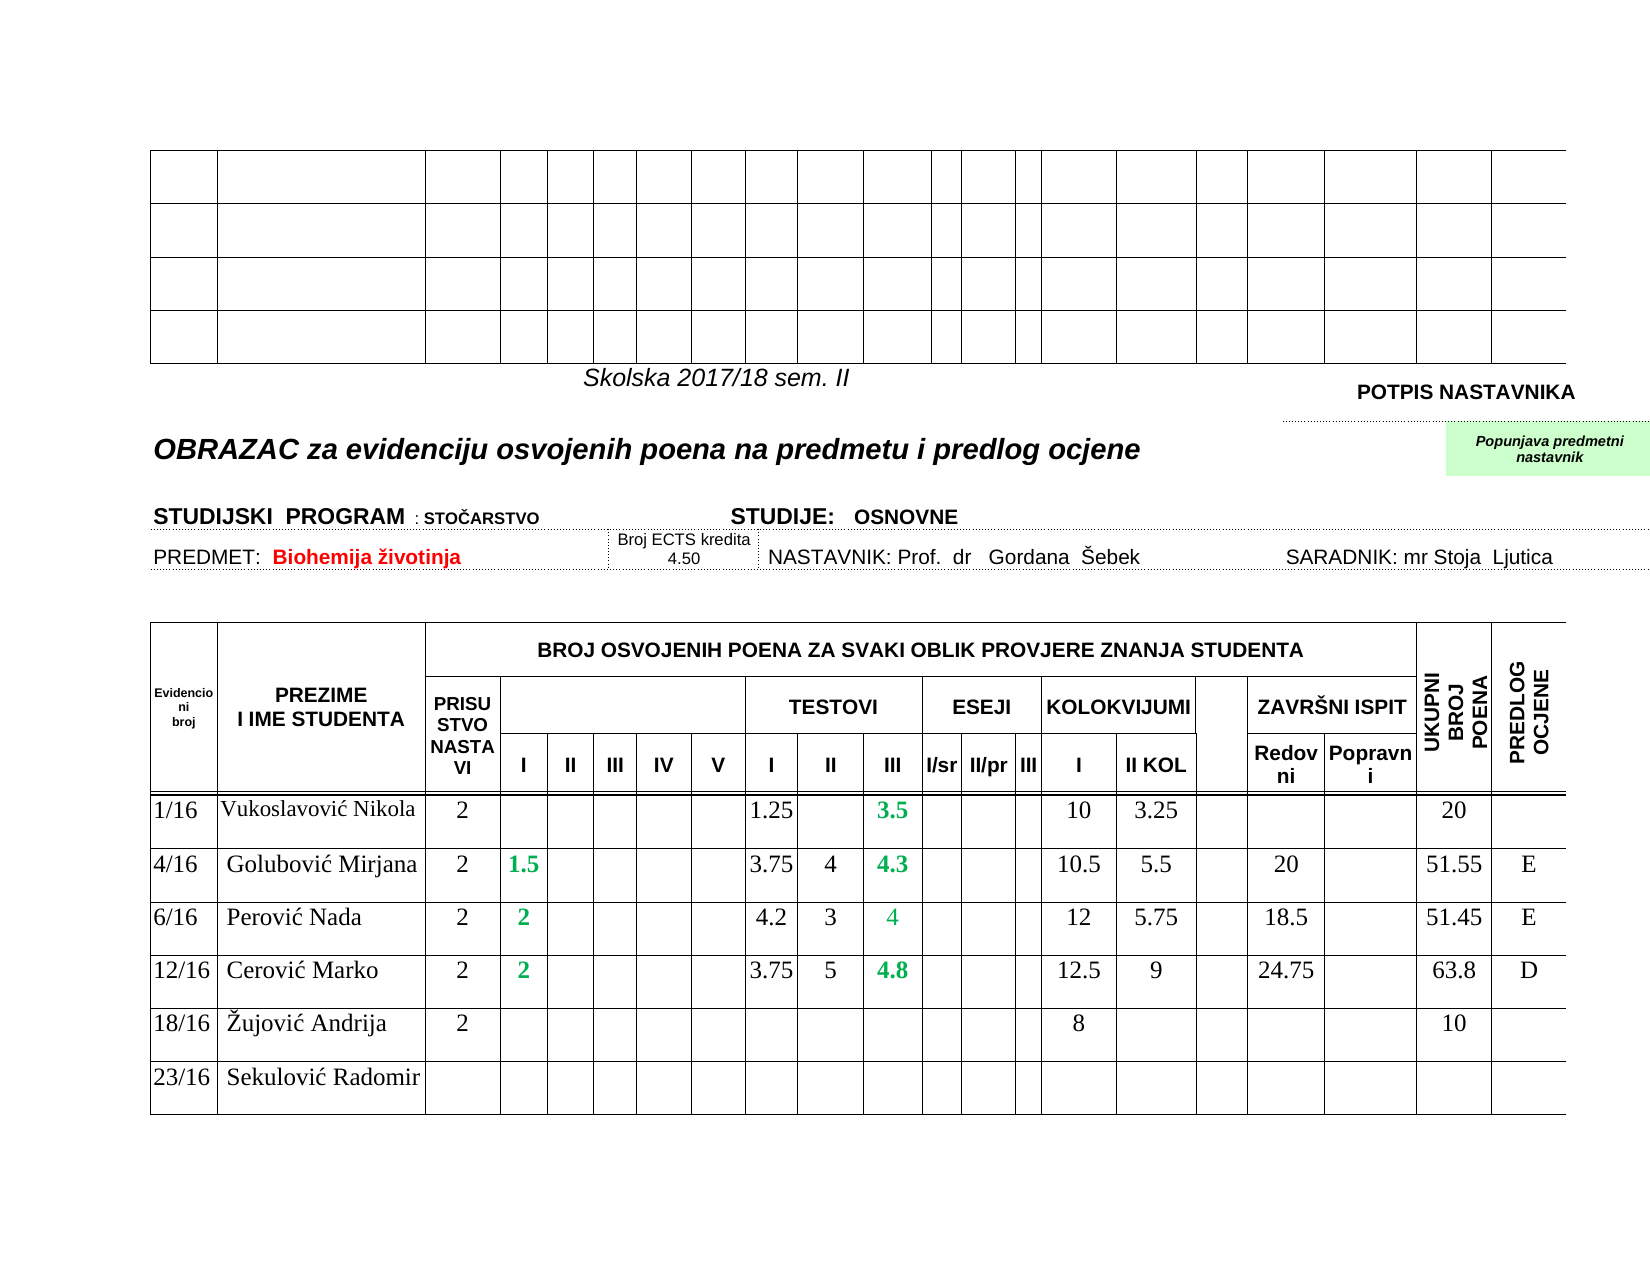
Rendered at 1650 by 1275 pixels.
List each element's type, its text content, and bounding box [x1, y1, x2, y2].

table_cell [746, 258, 797, 310]
table_cell I [1042, 734, 1116, 791]
table_cell [151, 204, 217, 256]
table_cell UKUPNI BROJ POENA [1417, 623, 1491, 791]
table_cell [1016, 204, 1041, 256]
table_cell PRISUSTVO NASTAVI [426, 677, 500, 791]
table_cell [692, 956, 745, 1008]
table_cell I [746, 734, 797, 791]
table_cell NASTAVNIK: Prof. dr Gordana Šebek [759, 529, 1259, 568]
table_cell [1197, 796, 1247, 848]
table_cell [1042, 204, 1116, 256]
table_cell [1016, 849, 1041, 901]
table_cell [1492, 311, 1566, 363]
table_cell [1492, 204, 1566, 256]
table_cell 2 [426, 1009, 500, 1061]
table_cell [548, 903, 593, 954]
table_cell Žujović Andrija [218, 1009, 425, 1061]
table_cell [637, 1062, 691, 1114]
table_cell [1117, 204, 1196, 256]
table_cell [1325, 204, 1416, 256]
table_cell [637, 311, 691, 363]
table_cell 23/16 [151, 1062, 217, 1114]
table_cell 3 [798, 903, 863, 954]
table_cell II KOL [1117, 734, 1196, 791]
table_cell [692, 1062, 745, 1114]
table_cell [1197, 903, 1247, 954]
table_cell 12 [1042, 903, 1116, 954]
table_cell [1417, 151, 1491, 203]
table_cell [1197, 1009, 1247, 1061]
table_cell [548, 956, 593, 1008]
table_cell [548, 849, 593, 901]
table_cell [501, 1062, 547, 1114]
table_cell 3.5 [864, 796, 922, 848]
table_cell [1248, 258, 1324, 310]
table_cell [548, 1062, 593, 1114]
table_cell [962, 956, 1015, 1008]
table_cell [1197, 258, 1247, 310]
table_cell [1325, 956, 1416, 1008]
table_cell [637, 258, 691, 310]
table_cell [1325, 796, 1416, 848]
table_cell [692, 1009, 745, 1061]
table_cell [932, 151, 961, 203]
table_cell [426, 151, 500, 203]
table_cell [1325, 849, 1416, 901]
table_cell 2 [426, 849, 500, 901]
table_cell I/sr [923, 734, 961, 791]
table_cell [1325, 258, 1416, 310]
table_cell 3.75 [746, 849, 797, 901]
table_cell 51.45 [1417, 903, 1491, 954]
table_cell OSNOVNE [851, 476, 1386, 529]
table_cell IV [637, 734, 691, 791]
table_cell [501, 796, 547, 848]
table_cell ZAVRŠNI ISPIT [1248, 677, 1416, 733]
table_cell 1/16 [151, 796, 217, 848]
table_cell [1248, 1009, 1324, 1061]
table_cell [1117, 1062, 1196, 1114]
table_cell [1248, 311, 1324, 363]
table_cell [1248, 151, 1324, 203]
table_cell 5.75 [1117, 903, 1196, 954]
table_cell [1492, 1009, 1566, 1061]
table_cell [218, 258, 425, 310]
table_cell [1325, 151, 1416, 203]
table_cell Skolska 2017/18 sem. II [150, 364, 1282, 421]
table_cell [218, 311, 425, 363]
table_cell [962, 258, 1015, 310]
table_cell [1197, 956, 1247, 1008]
table_cell 12/16 [151, 956, 217, 1008]
table_cell [962, 311, 1015, 363]
table_cell BROJ OSVOJENIH POENA ZA SVAKI OBLIK PROVJERE ZNANJA STUDENTA [426, 623, 1416, 676]
table_cell [1248, 796, 1324, 848]
table_cell 18.5 [1248, 903, 1324, 954]
table_cell [426, 258, 500, 310]
table_cell TESTOVI [746, 677, 922, 733]
table_cell Redovni [1248, 734, 1324, 791]
table_cell [501, 204, 547, 256]
table_cell [923, 903, 961, 954]
table_cell [637, 796, 691, 848]
table_cell 4.8 [864, 956, 922, 1008]
table_cell [594, 956, 636, 1008]
table_cell [692, 258, 745, 310]
table_cell [594, 903, 636, 954]
table_cell 2 [501, 956, 547, 1008]
table_cell E [1492, 849, 1566, 901]
table_cell [692, 796, 745, 848]
table_cell [426, 1062, 500, 1114]
table_cell [923, 1009, 961, 1061]
table_cell [594, 1009, 636, 1061]
table_cell Vukoslavović Nikola [218, 796, 425, 848]
table_cell [637, 204, 691, 256]
table_cell KOLOKVIJUMI [1042, 677, 1195, 733]
table_cell [1016, 258, 1041, 310]
table_cell [1016, 956, 1041, 1008]
table_cell [151, 258, 217, 310]
table_cell ESEJI [923, 677, 1041, 733]
table_cell [501, 677, 745, 733]
table_cell V [692, 734, 745, 791]
table_cell [798, 204, 863, 256]
table_cell [864, 1009, 922, 1061]
table_cell [1197, 1062, 1247, 1114]
table_cell POTPIS NASTAVNIKA [1283, 363, 1650, 421]
table_cell [692, 903, 745, 954]
table_cell Popravni [1325, 734, 1416, 791]
table_cell 4.2 [746, 903, 797, 954]
table_cell [548, 204, 593, 256]
table_cell 20 [1417, 796, 1491, 848]
table_cell [1117, 311, 1196, 363]
table_cell 10 [1042, 796, 1116, 848]
table_cell [548, 1009, 593, 1061]
table_cell [692, 849, 745, 901]
table_cell E [1492, 903, 1566, 954]
table_cell [1016, 151, 1041, 203]
table_cell 4 [798, 849, 863, 901]
table_cell 24.75 [1248, 956, 1324, 1008]
table_cell [548, 311, 593, 363]
table_cell [637, 956, 691, 1008]
table_cell 3.25 [1117, 796, 1196, 848]
table_cell [548, 258, 593, 310]
table_cell Sekulović Radomir [218, 1062, 425, 1114]
table_cell [923, 956, 961, 1008]
table_cell [1492, 258, 1566, 310]
table_cell [151, 311, 217, 363]
table_cell [501, 151, 547, 203]
table_cell [746, 1062, 797, 1114]
table_cell 5 [798, 956, 863, 1008]
table_cell Popunjava predmetni nastavnik [1446, 421, 1650, 476]
table_cell [501, 1009, 547, 1061]
table_cell [548, 151, 593, 203]
table_cell III [594, 734, 636, 791]
table_cell STUDIJE: [727, 476, 851, 529]
table_cell 3.75 [746, 956, 797, 1008]
table_cell 4.3 [864, 849, 922, 901]
table_cell 4 [864, 903, 922, 954]
table_cell III [1016, 734, 1041, 791]
table_cell [923, 849, 961, 901]
table_cell [798, 1062, 863, 1114]
table_cell [594, 796, 636, 848]
table_cell [962, 849, 1015, 901]
table_cell [218, 204, 425, 256]
table_cell [864, 311, 931, 363]
table_cell [1492, 151, 1566, 203]
table_cell [1248, 1062, 1324, 1114]
table_cell Cerović Marko [218, 956, 425, 1008]
table_cell [1042, 258, 1116, 310]
table_cell [1016, 1009, 1041, 1061]
table_cell II [798, 734, 863, 791]
table_cell [1417, 258, 1491, 310]
table_cell [1042, 311, 1116, 363]
table_cell STUDIJSKI PROGRAM : STOČARSTVO [150, 476, 727, 529]
table_cell [692, 204, 745, 256]
table_cell [594, 204, 636, 256]
table_cell [594, 1062, 636, 1114]
table_cell [692, 151, 745, 203]
table_cell [594, 311, 636, 363]
table_cell [1196, 677, 1247, 791]
table_cell [962, 796, 1015, 848]
table_cell [746, 204, 797, 256]
table_cell [1325, 903, 1416, 954]
table_cell [864, 258, 931, 310]
table_cell [1325, 311, 1416, 363]
table_cell 1.5 [501, 849, 547, 901]
table_cell 20 [1248, 849, 1324, 901]
table_cell [426, 311, 500, 363]
table_cell [501, 311, 547, 363]
table_cell [548, 796, 593, 848]
table_cell I [501, 734, 547, 791]
table_cell [1117, 258, 1196, 310]
table_cell [1417, 1062, 1491, 1114]
table_cell [932, 204, 961, 256]
table_cell D [1492, 956, 1566, 1008]
table_cell [594, 151, 636, 203]
table_cell [1417, 204, 1491, 256]
table_cell II [548, 734, 593, 791]
table_cell [1417, 311, 1491, 363]
table_cell [923, 1062, 961, 1114]
table_cell [501, 258, 547, 310]
table_cell Evidencioni broj [151, 623, 217, 791]
table_cell [746, 151, 797, 203]
table_cell III [864, 734, 922, 791]
table_cell 18/16 [151, 1009, 217, 1061]
table_cell [798, 311, 863, 363]
table_cell 10 [1417, 1009, 1491, 1061]
table_cell [1492, 1062, 1566, 1114]
table_cell [1197, 849, 1247, 901]
table_cell 2 [426, 956, 500, 1008]
table_cell [1042, 1062, 1116, 1114]
table_cell [1016, 903, 1041, 954]
table_cell [594, 258, 636, 310]
table_cell [1117, 151, 1196, 203]
table_cell [1325, 1009, 1416, 1061]
table_cell PREDLOG OCJENE [1492, 623, 1566, 791]
table_cell Broj ECTS kredita 4.50 [609, 529, 759, 568]
table_cell [1325, 1062, 1416, 1114]
table_cell [932, 258, 961, 310]
table_cell 9 [1117, 956, 1196, 1008]
table_cell PREDMET: Biohemija životinja [150, 529, 609, 568]
table_cell [1248, 204, 1324, 256]
table_cell OBRAZAC za evidenciju osvojenih poena na predmetu i predlog ocjene [150, 421, 1446, 476]
table_cell Perović Nada [218, 903, 425, 954]
table_cell [746, 1009, 797, 1061]
table_cell 51.55 [1417, 849, 1491, 901]
table_cell [692, 311, 745, 363]
table_cell [1016, 1062, 1041, 1114]
table_cell [798, 258, 863, 310]
table_cell [864, 1062, 922, 1114]
table_cell Golubović Mirjana [218, 849, 425, 901]
table_cell [150, 569, 1650, 622]
table_cell [637, 1009, 691, 1061]
table_cell [864, 204, 931, 256]
table_cell [594, 849, 636, 901]
table_cell [1042, 151, 1116, 203]
table_cell SARADNIK: mr Stoja Ljutica [1259, 529, 1650, 568]
table_cell 4/16 [151, 849, 217, 901]
table_cell [1197, 151, 1247, 203]
table_cell 6/16 [151, 903, 217, 954]
table_cell PREZIME I IME STUDENTA [218, 623, 425, 791]
table_cell [151, 151, 217, 203]
table_cell [1016, 796, 1041, 848]
table_cell [746, 311, 797, 363]
table_cell [962, 151, 1015, 203]
table_cell 5.5 [1117, 849, 1196, 901]
table_cell [637, 849, 691, 901]
table_cell [1016, 311, 1041, 363]
table_cell [798, 796, 863, 848]
table_cell [932, 311, 961, 363]
table_cell 2 [426, 796, 500, 848]
table_cell [798, 151, 863, 203]
table_cell [637, 151, 691, 203]
table_cell 1.25 [746, 796, 797, 848]
table_cell 10.5 [1042, 849, 1116, 901]
table_cell [637, 903, 691, 954]
table_cell II/pr [962, 734, 1015, 791]
table_cell [962, 1009, 1015, 1061]
table_cell [962, 1062, 1015, 1114]
table_cell [864, 151, 931, 203]
table_cell 12.5 [1042, 956, 1116, 1008]
table_cell 8 [1042, 1009, 1116, 1061]
table_cell [1492, 796, 1566, 848]
table_cell 63.8 [1417, 956, 1491, 1008]
table_cell [426, 204, 500, 256]
table_cell 2 [501, 903, 547, 954]
table_cell [218, 151, 425, 203]
table_cell [962, 903, 1015, 954]
table_cell [962, 204, 1015, 256]
table_cell [1197, 204, 1247, 256]
table_cell [1197, 311, 1247, 363]
table_cell [798, 1009, 863, 1061]
table_cell [1117, 1009, 1196, 1061]
table_cell 2 [426, 903, 500, 954]
table_cell [923, 796, 961, 848]
